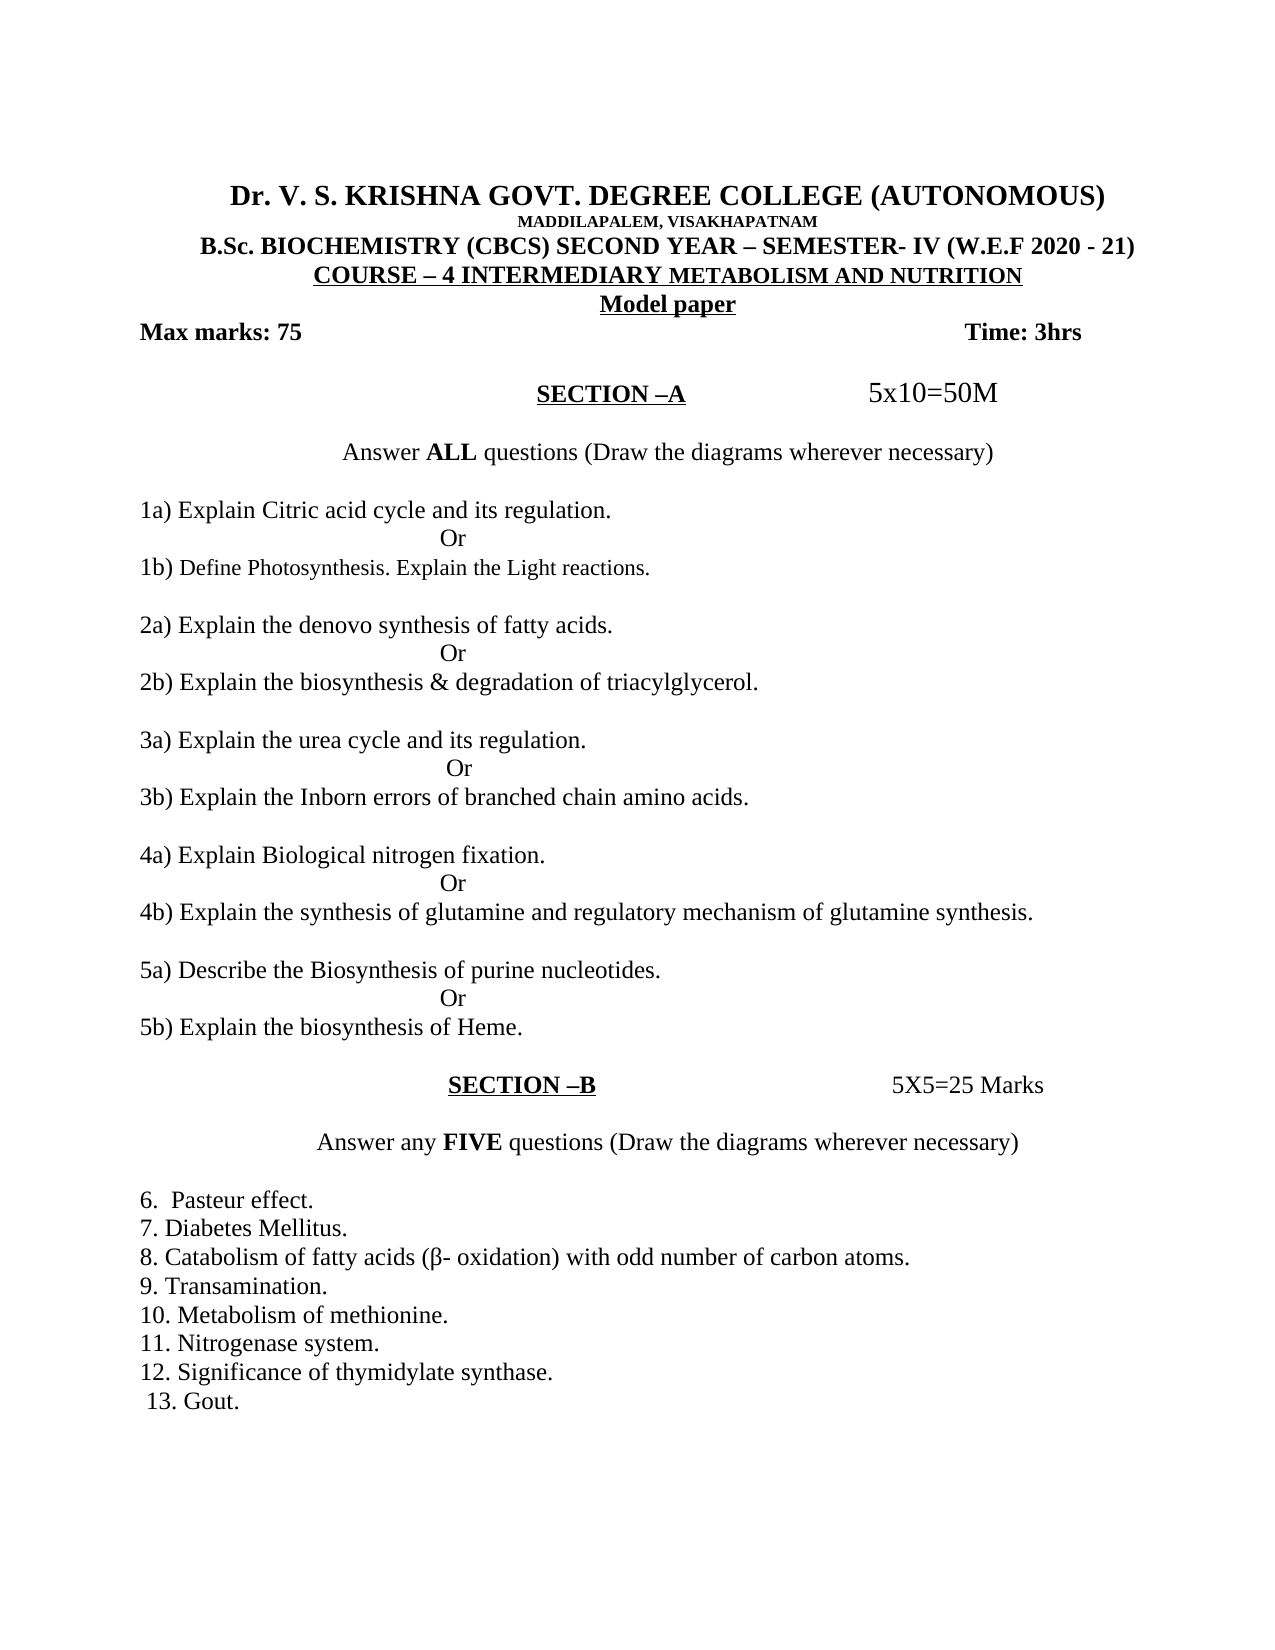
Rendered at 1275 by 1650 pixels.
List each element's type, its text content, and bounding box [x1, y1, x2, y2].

text 11. Nitrogenase system. [139, 1328, 1196, 1357]
text B.Sc. BIOCHEMISTRY (CBCS) SECOND YEAR – SEMESTER- IV (W.E.F 2020 - 21) [139, 231, 1196, 260]
text Answer any FIVE questions (Draw the diagrams wherever necessary) [139, 1127, 1196, 1156]
text Answer ALL questions (Draw the diagrams wherever necessary) [139, 437, 1196, 466]
text SECTION –B 5X5=25 Marks [139, 1070, 1196, 1098]
text COURSE – 4 INTERMEDIARY METABOLISM AND NUTRITION [139, 260, 1196, 289]
text Model paper [139, 289, 1196, 317]
text 4a) Explain Biological nitrogen fixation. [139, 840, 1196, 868]
text 5a) Describe the Biosynthesis of purine nucleotides. [139, 955, 1196, 983]
text MADDILAPALEM, VISAKHAPATNAM [139, 212, 1196, 231]
text 6. Pasteur effect. [139, 1185, 1196, 1213]
text Or [364, 983, 1196, 1012]
text Dr. V. S. KRISHNA GOVT. DEGREE COLLEGE (AUTONOMOUS) [139, 178, 1196, 212]
text Or [364, 638, 1196, 667]
text 3b) Explain the Inborn errors of branched chain amino acids. [139, 782, 1196, 811]
text 3a) Explain the urea cycle and its regulation. [139, 725, 1196, 753]
text SECTION –A 5x10=50M [139, 375, 1196, 408]
text 8. Catabolism of fatty acids (β- oxidation) with odd number of carbon atoms. [139, 1242, 1196, 1271]
text 1b) Define Photosynthesis. Explain the Light reactions. [139, 552, 1196, 581]
text Or [364, 868, 1196, 897]
text 2b) Explain the biosynthesis & degradation of triacylglycerol. [139, 667, 1196, 696]
text 5b) Explain the biosynthesis of Heme. [139, 1012, 1196, 1041]
text 2a) Explain the denovo synthesis of fatty acids. [139, 610, 1196, 638]
text Max marks: 75 Time: 3hrs [139, 317, 1196, 346]
text 1a) Explain Citric acid cycle and its regulation. [139, 495, 1196, 523]
text 12. Significance of thymidylate synthase. [139, 1357, 1196, 1386]
text 10. Metabolism of methionine. [139, 1300, 1196, 1328]
text Or [364, 753, 1196, 782]
text 7. Diabetes Mellitus. [139, 1213, 1196, 1242]
text Or [139, 523, 1196, 552]
text 13. Gout. [139, 1386, 1196, 1415]
text 4b) Explain the synthesis of glutamine and regulatory mechanism of glutamine synthesis. [139, 897, 1196, 926]
text 9. Transamination. [139, 1271, 1196, 1300]
